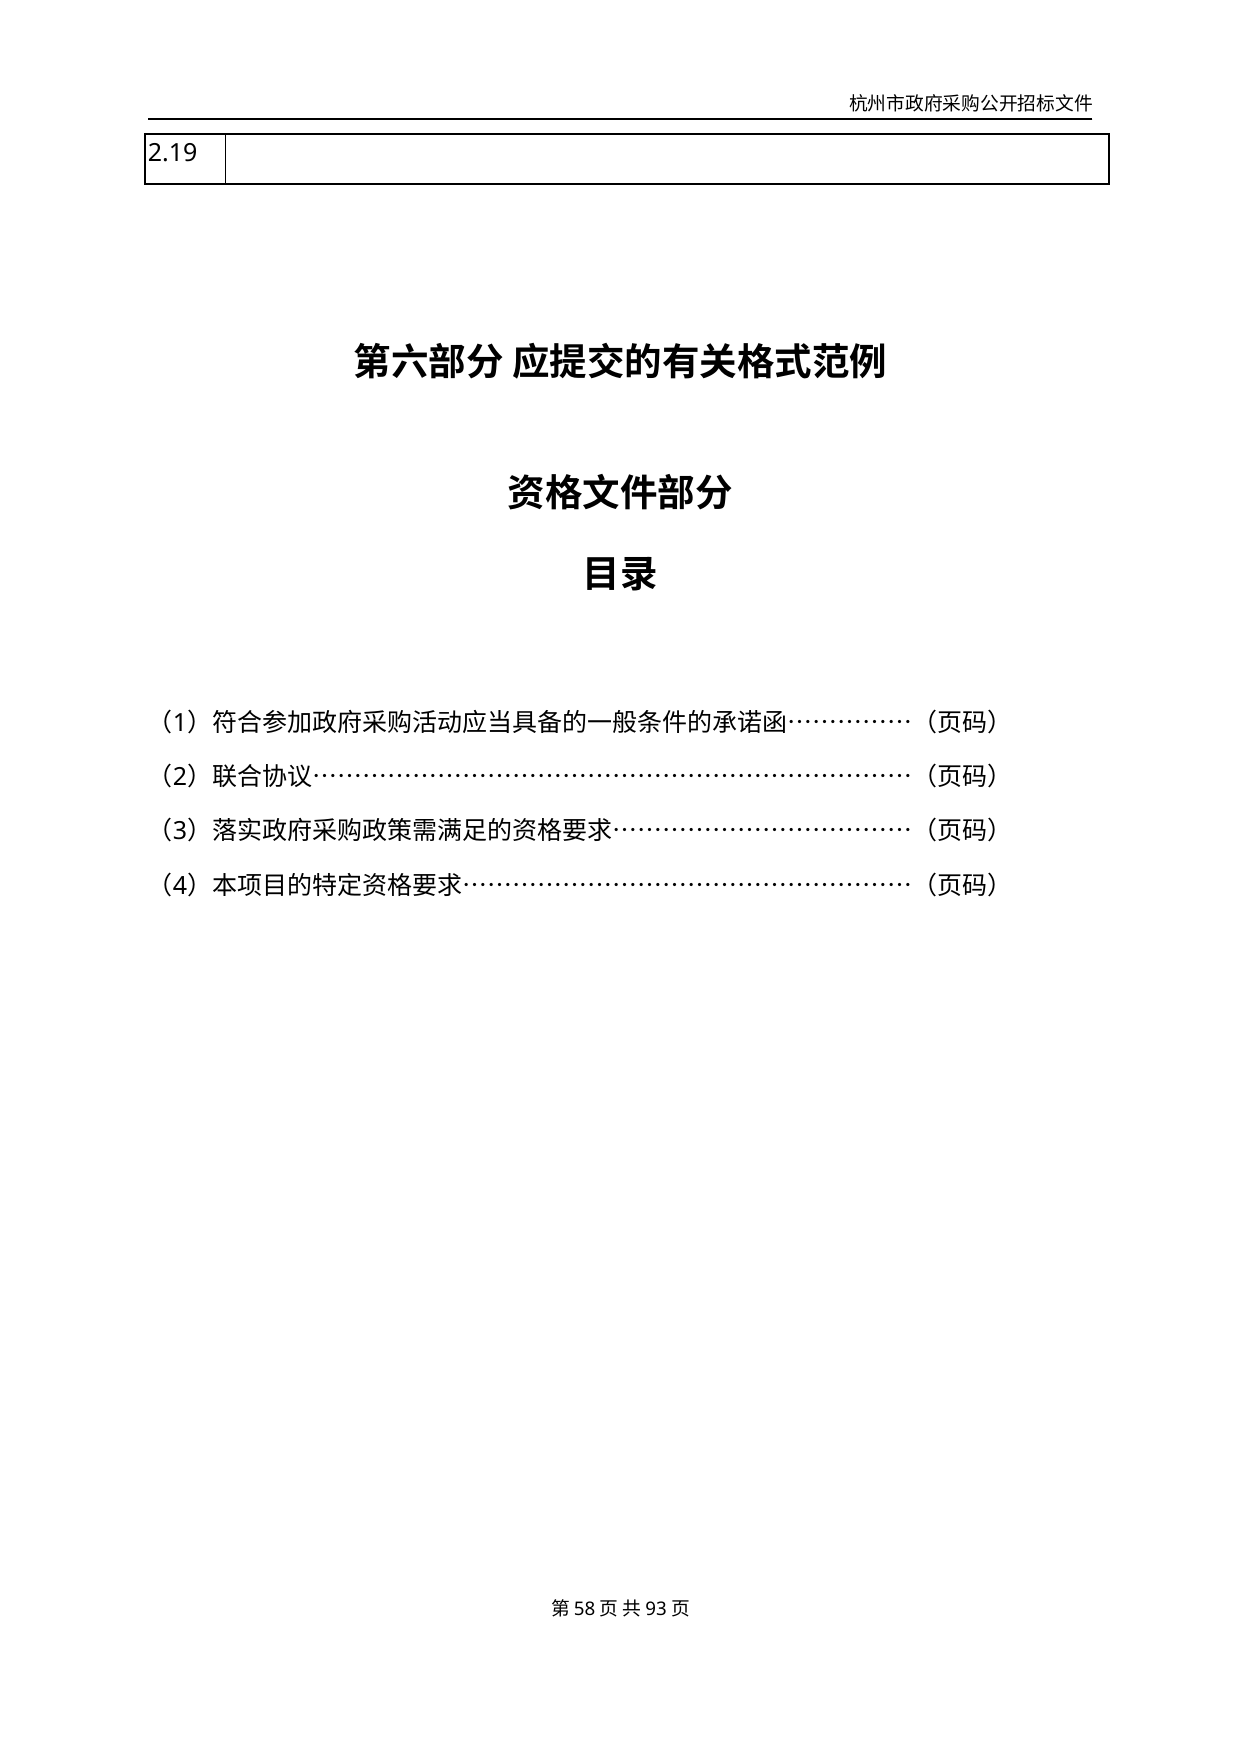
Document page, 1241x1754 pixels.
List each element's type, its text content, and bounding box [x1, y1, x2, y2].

text 第六部分 应提交的有关格式范例 [148, 332, 1092, 386]
text （3）落实政府采购政策需满足的资格要求………………………………（页码） [148, 811, 1092, 847]
text （1）符合参加政府采购活动应当具备的一般条件的承诺函……………（页码） [148, 702, 1092, 738]
text （2）联合协议………………………………………………………………（页码） [148, 756, 1092, 793]
table_cell 2.19 [146, 135, 225, 183]
text 资格文件部分 [148, 463, 1092, 517]
table_cell [226, 135, 1108, 183]
text 目录 [148, 544, 1092, 598]
text （4）本项目的特定资格要求………………………………………………（页码） [148, 865, 1092, 901]
